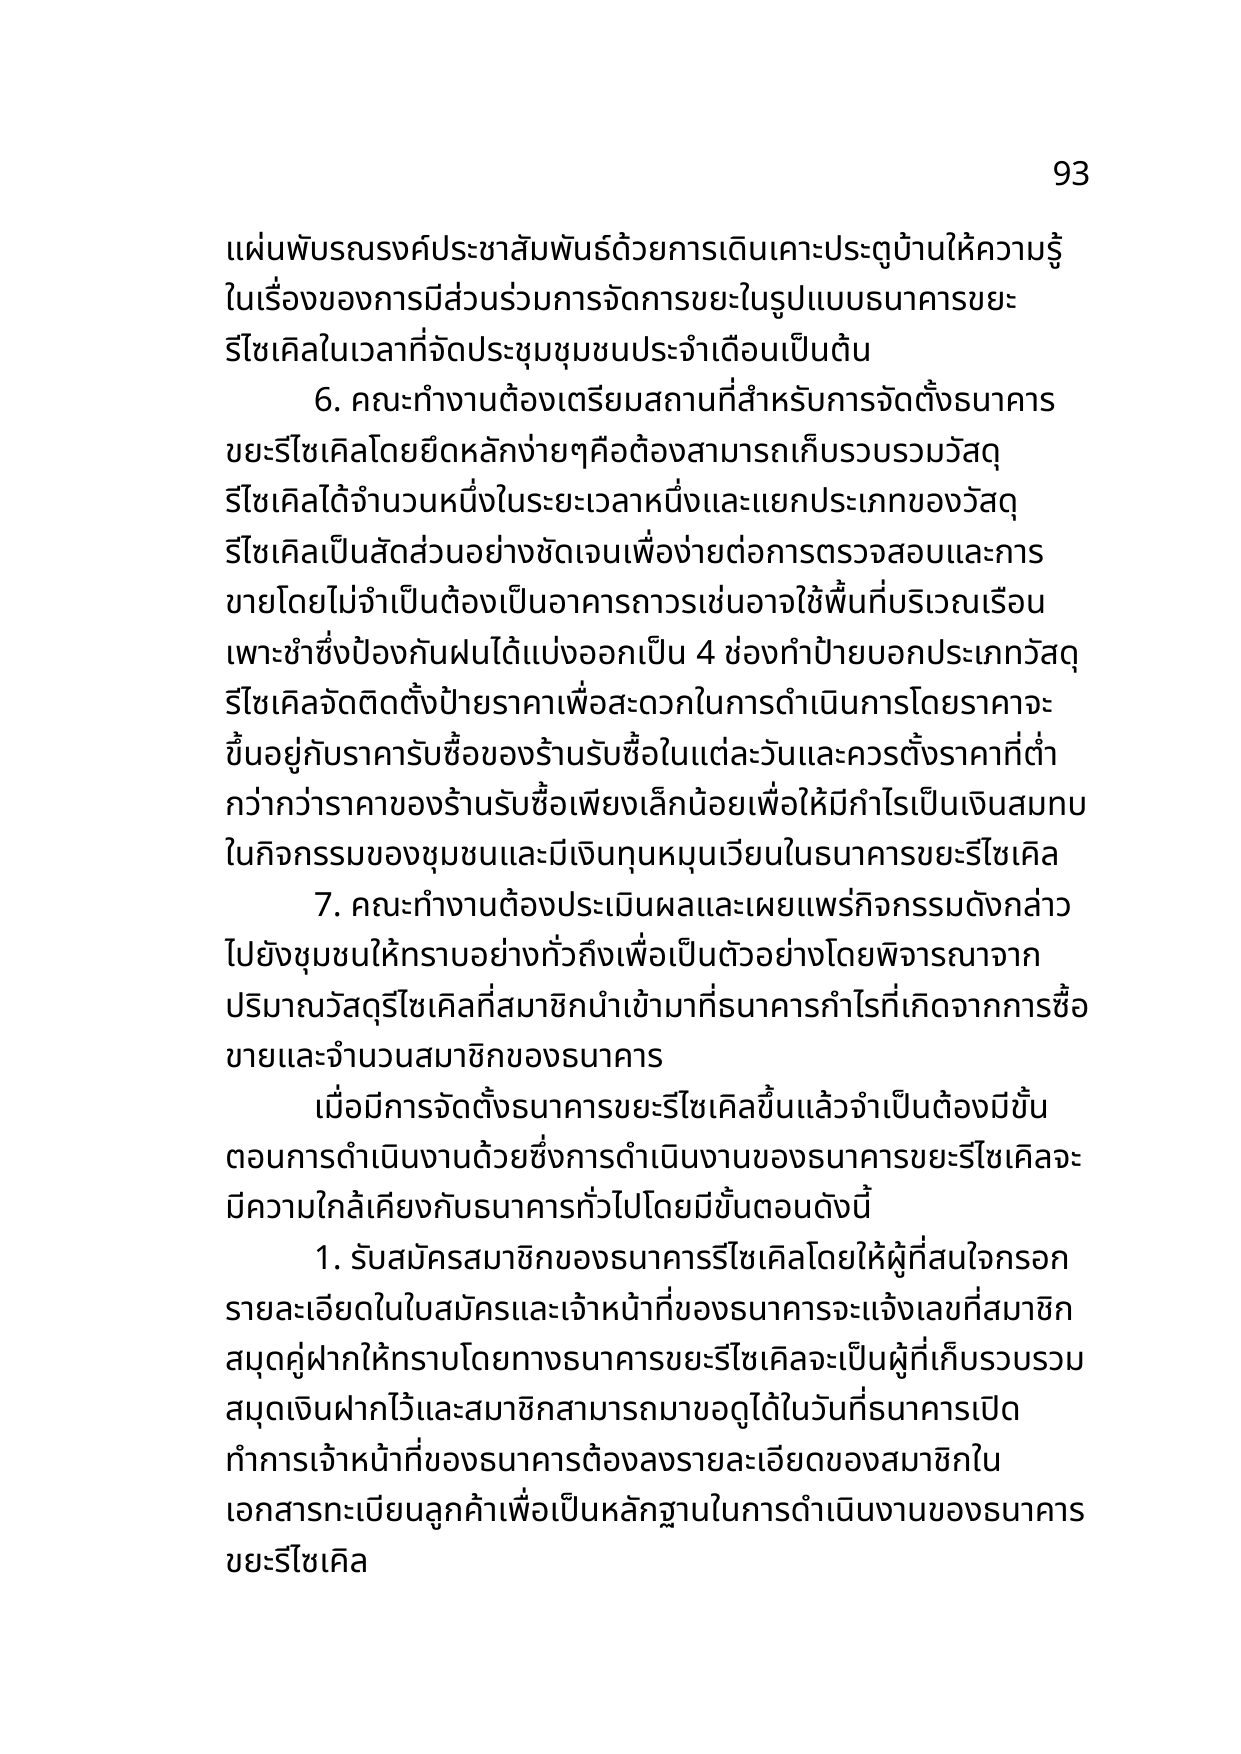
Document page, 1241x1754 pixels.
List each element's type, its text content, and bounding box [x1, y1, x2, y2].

text 1. รับสมัครสมาชิกของธนาคารรีไซเคิลโดยให้ผู้ที่สนใจกรอกรายละเอียดในใบสมัครและเจ้าหน้าที่ของธนาคารจะแจ้งเลขที่สมาชิกสมุดคู่ฝากให้ทราบโดยทางธนาคารขยะรีไซเคิลจะเป็นผู้ที่เก็บรวบรวมสมุดเงินฝากไว้และสมาชิกสามารถมาขอดูได้ในวันที่ธนาคารเปิดทำการเจ้าหน้าที่ของธนาคารต้องลงรายละเอียดของสมาชิกในเอกสารทะเบียนลูกค้าเพื่อเป็นหลักฐานในการดำเนินงานของธนาคารขยะรีไซเคิล [225, 1234, 1090, 1587]
text เมื่อมีการจัดตั้งธนาคารขยะรีไซเคิลขึ้นแล้วจำเป็นต้องมีขั้นตอนการดำเนินงานด้วยซึ่งการดำเนินงานของธนาคารขยะรีไซเคิลจะมีความใกล้เคียงกับธนาคารทั่วไปโดยมีขั้นตอนดังนี้ [225, 1083, 1090, 1234]
text 6. คณะทำงานต้องเตรียมสถานที่สำหรับการจัดตั้งธนาคารขยะรีไซเคิลโดยยึดหลักง่ายๆคือต้องสามารถเก็บรวบรวมวัสดุรีไซเคิลได้จำนวนหนึ่งในระยะเวลาหนึ่งและแยกประเภทของวัสดุรีไซเคิลเป็นสัดส่วนอย่างชัดเจนเพื่อง่ายต่อการตรวจสอบและการขายโดยไม่จำเป็นต้องเป็นอาคารถาวรเช่นอาจใช้พื้นที่บริเวณเรือนเพาะชำซึ่งป้องกันฝนได้แบ่งออกเป็น 4 ช่องทำป้ายบอกประเภทวัสดุรีไซเคิลจัดติดตั้งป้ายราคาเพื่อสะดวกในการดำเนินการโดยราคาจะขึ้นอยู่กับราคารับซื้อของร้านรับซื้อในแต่ละวันและควรตั้งราคาที่ต่ำกว่ากว่าราคาของร้านรับซื้อเพียงเล็กน้อยเพื่อให้มีกำไรเป็นเงินสมทบในกิจกรรมของชุมชนและมีเงินทุนหมุนเวียนในธนาคารขยะรีไซเคิล [225, 376, 1090, 881]
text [225, 225, 1090, 376]
text 7. คณะทำงานต้องประเมินผลและเผยแพร่กิจกรรมดังกล่าวไปยังชุมชนให้ทราบอย่างทั่วถึงเพื่อเป็นตัวอย่างโดยพิจารณาจากปริมาณวัสดุรีไซเคิลที่สมาชิกนำเข้ามาที่ธนาคารกำไรที่เกิดจากการซื้อขายและจำนวนสมาชิกของธนาคาร [225, 881, 1090, 1083]
